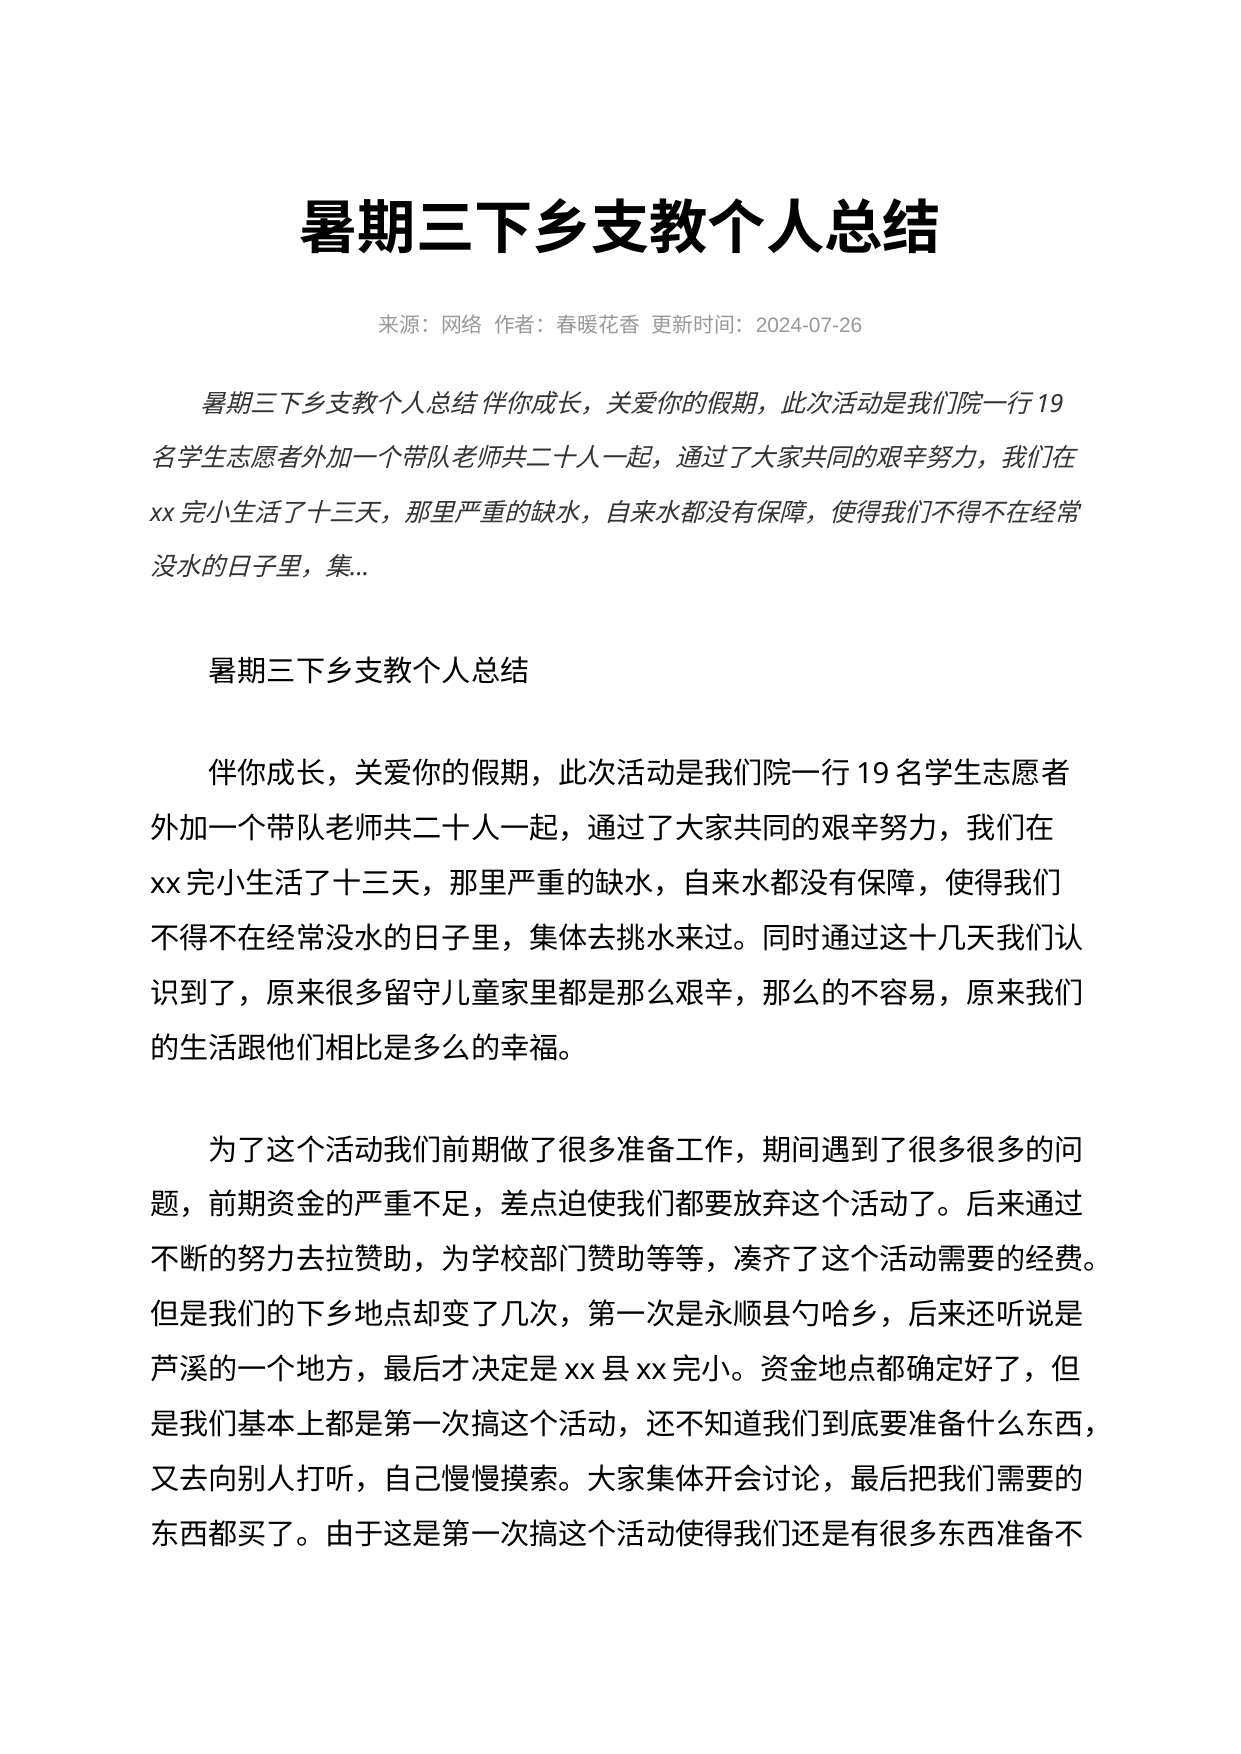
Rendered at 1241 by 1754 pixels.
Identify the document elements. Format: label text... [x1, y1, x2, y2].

text 暑期三下乡支教个人总结 伴你成长，关爱你的假期，此次活动是我们院一行19名学生志愿者外加一个带队老师共二十人一起，通过了大家共同的艰辛努力，我们在xx完小生活了十三天，那里严重的缺水，自来水都没有保障，使得我们不得不在经常没水的日子里，集... [150, 383, 1090, 583]
text 来源：网络 作者：春暖花香 更新时间：2024-07-26 [150, 313, 1090, 337]
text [150, 1126, 1090, 1553]
text 伴你成长，关爱你的假期，此次活动是我们院一行19名学生志愿者外加一个带队老师共二十人一起，通过了大家共同的艰辛努力，我们在xx完小生活了十三天，那里严重的缺水，自来水都没有保障，使得我们不得不在经常没水的日子里，集体去挑水来过。同时通过这十几天我们认识到了，原来很多留守儿童家里都是那么艰辛，那么的不容易，原来我们的生活跟他们相比是多么的幸福。 [150, 749, 1090, 1067]
text 暑期三下乡支教个人总结 [150, 648, 1090, 690]
subtitle 暑期三下乡支教个人总结 [150, 181, 1090, 266]
